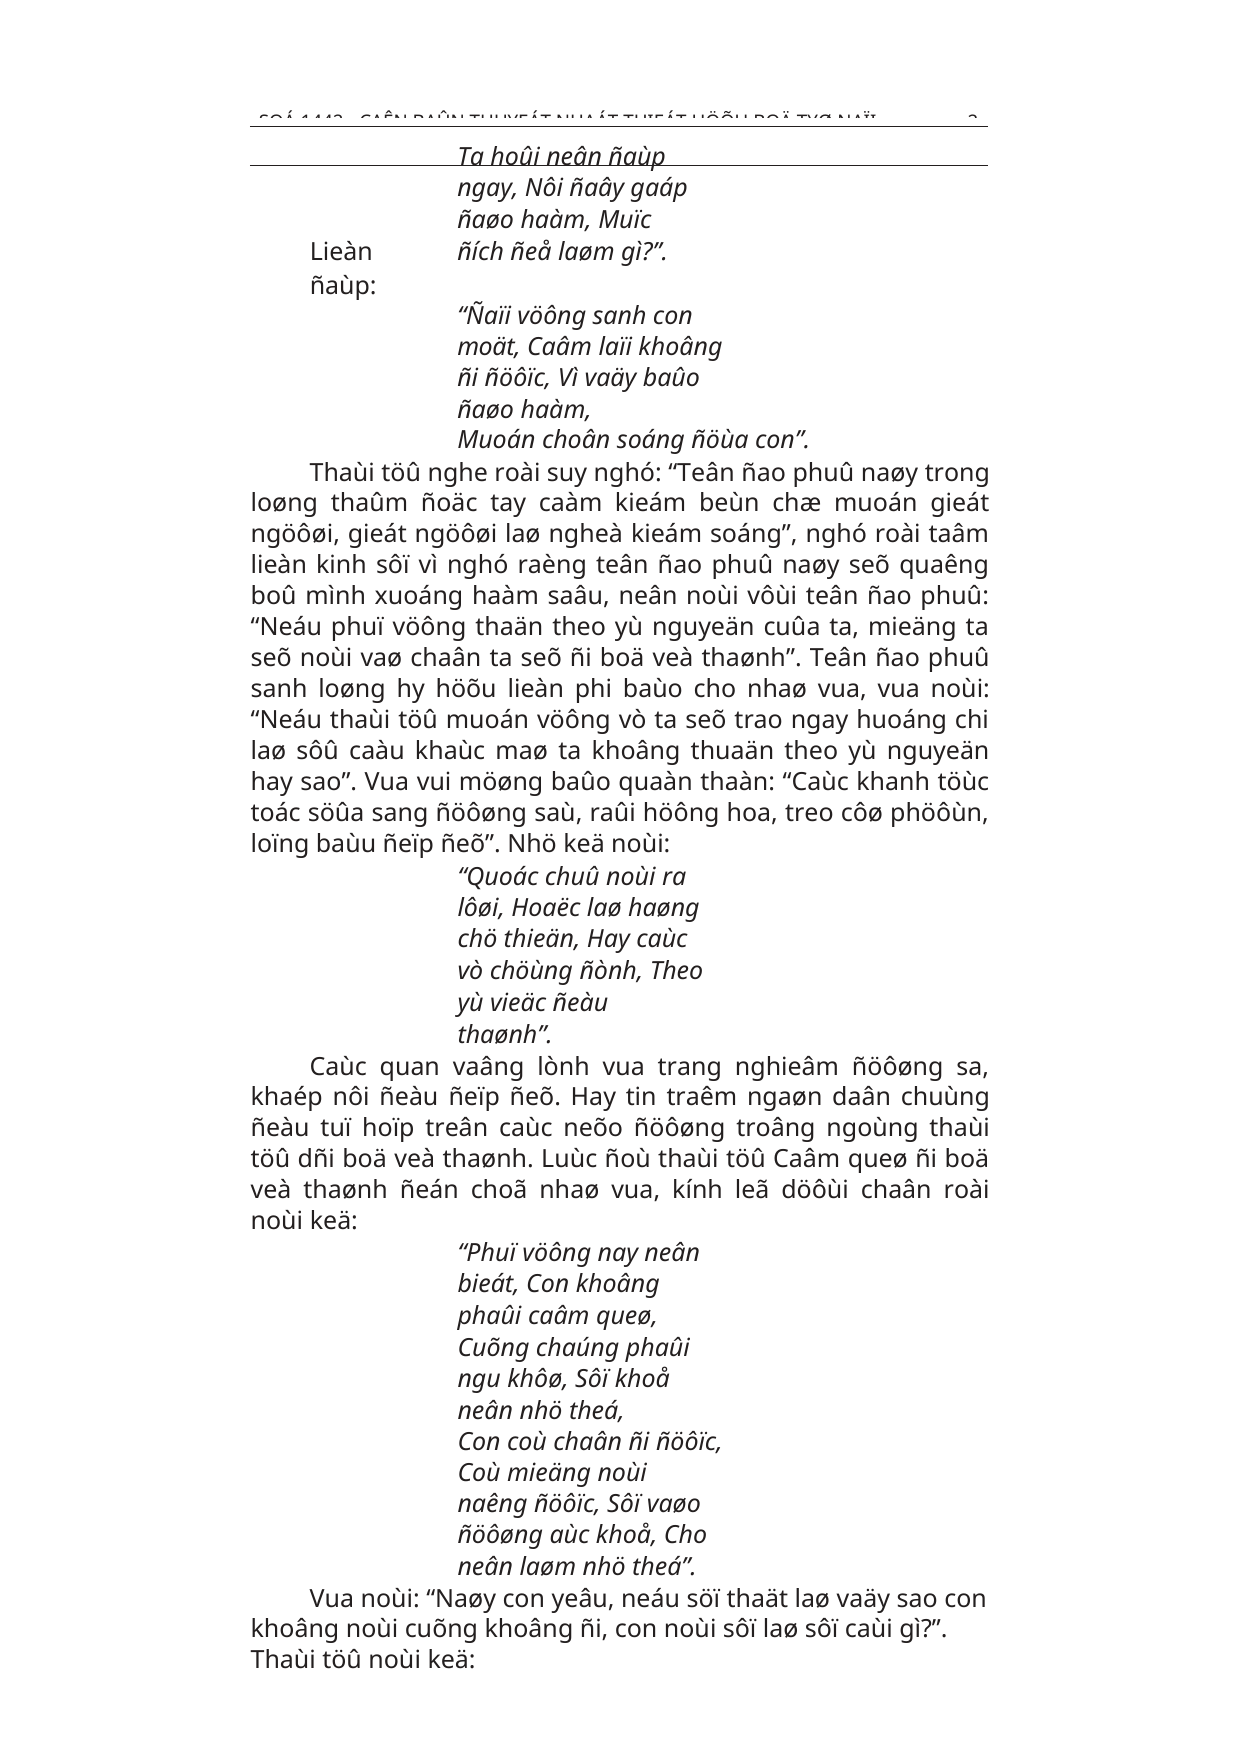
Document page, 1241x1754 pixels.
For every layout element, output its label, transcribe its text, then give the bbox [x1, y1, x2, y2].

text “Ñaïi vöông sanh con moät, Caâm laïi khoâng ñi ñöôïc, Vì vaäy baûo ñaøo haàm, [457, 299, 723, 426]
text Ta hoûi neân ñaùp ngay, Nôi ñaây gaáp ñaøo haàm, Muïc ñích ñeå laøm gì?”. [457, 166, 689, 267]
text “Quoác chuû noùi ra lôøi, Hoaëc laø haøng chö thieän, Hay caùc vò chöùng ñònh, Theo yù vieäc ñeàu thaønh”. [457, 860, 706, 1050]
text Thaùi töû nghe roài suy nghó: “Teân ñao phuû naøy trong loøng thaûm ñoäc tay caàm kieám beùn chæ muoán gieát ngöôøi, gieát ngöôøi laø ngheà kieám soáng”, nghó roài taâm lieàn kinh sôï vì nghó raèng teân ñao phuû naøy seõ quaêng boû mình xuoáng haàm saâu, neân noùi vôùi teân ñao phuû: “Neáu phuï vöông thaän theo yù nguyeän cuûa ta, mieäng ta seõ noùi vaø chaân ta seõ ñi boä veà thaønh”. Teân ñao phuû sanh loøng hy höõu lieàn phi baùo cho nhaø vua, vua noùi: “Neáu thaùi töû muoán vöông vò ta seõ trao ngay huoáng chi laø sôû caàu khaùc maø ta khoâng thuaän theo yù nguyeän hay sao”. Vua vui möøng baûo quaàn thaàn: “Caùc khanh töùc toác söûa sang ñöôøng saù, raûi höông hoa, treo côø phöôùn, loïng baùu ñeïp ñeõ”. Nhö keä noùi: [250, 456, 990, 860]
text Caùc quan vaâng lònh vua trang nghieâm ñöôøng sa, khaép nôi ñeàu ñeïp ñeõ. Hay tin traêm ngaøn daân chuùng ñeàu tuï hoïp treân caùc neõo ñöôøng troâng ngoùng thaùi töû dñi boä veà thaønh. Luùc ñoù thaùi töû Caâm queø ñi boä veà thaønh ñeán choã nhaø vua, kính leã döôùi chaân roài noùi keä: [250, 1050, 990, 1236]
text Coù mieäng noùi naêng ñöôïc, Sôï vaøo ñöôøng aùc khoå, Cho neân laøm nhö theá”. [457, 1456, 718, 1583]
text Ta hoûi neân ñaùp ngay, Nôi ñaây gaáp ñaøo haàm, Muïc ñích ñeå laøm gì?”. [457, 140, 689, 165]
text Vua noùi: “Naøy con yeâu, neáu söï thaät laø vaäy sao con khoâng noùi cuõng khoâng ñi, con noùi sôï laø sôï caùi gì?”. Thaùi töû noùi keä: [250, 1583, 990, 1676]
text Muoán choân soáng ñöùa con”. [457, 426, 1092, 454]
text Lieàn ñaùp: [309, 234, 411, 302]
text “Phuï vöông nay neân bieát, Con khoâng phaûi caâm queø, Cuõng chaúng phaûi ngu khôø, Sôï khoå neân nhö theá, [457, 1236, 729, 1427]
text Con coù chaân ñi ñöôïc, [457, 1427, 1092, 1456]
